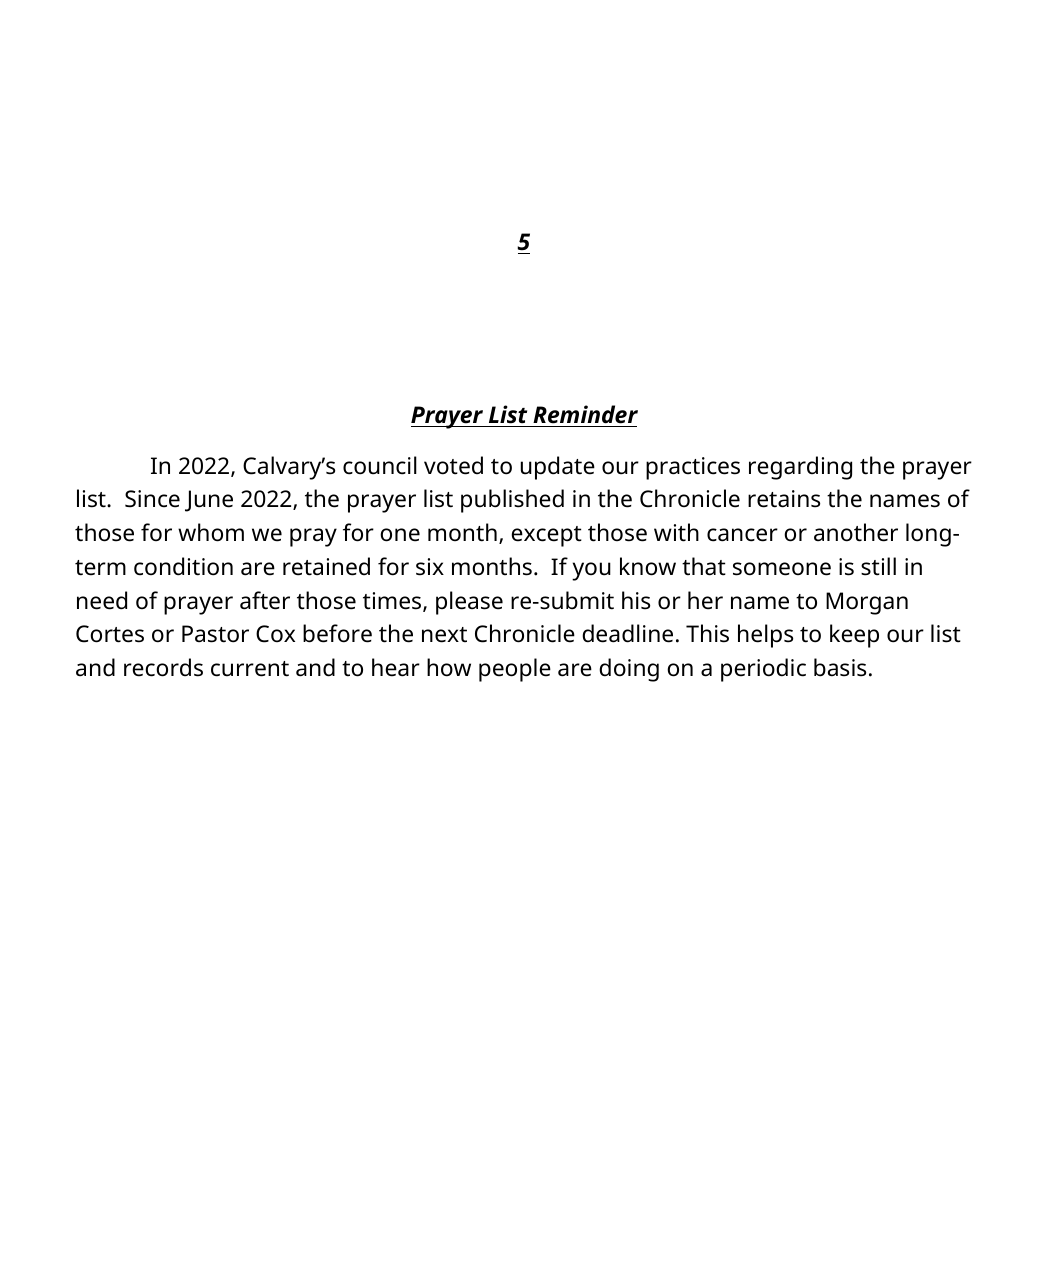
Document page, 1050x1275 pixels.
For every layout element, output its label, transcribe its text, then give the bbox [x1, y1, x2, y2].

text In 2022, Calvary’s council voted to update our practices regarding the prayer list. Since June 2022, the prayer list published in the Chronicle retains the names of those for whom we pray for one month, except those with cancer or another long-term condition are retained for six months. If you know that someone is still in need of prayer after those times, please re-submit his or her name to Morgan Cortes or Pastor Cox before the next Chronicle deadline. This helps to keep our list and records current and to hear how people are doing on a periodic basis. [75, 450, 975, 683]
text Prayer List Reminder [75, 399, 975, 431]
text 5 [75, 226, 975, 257]
